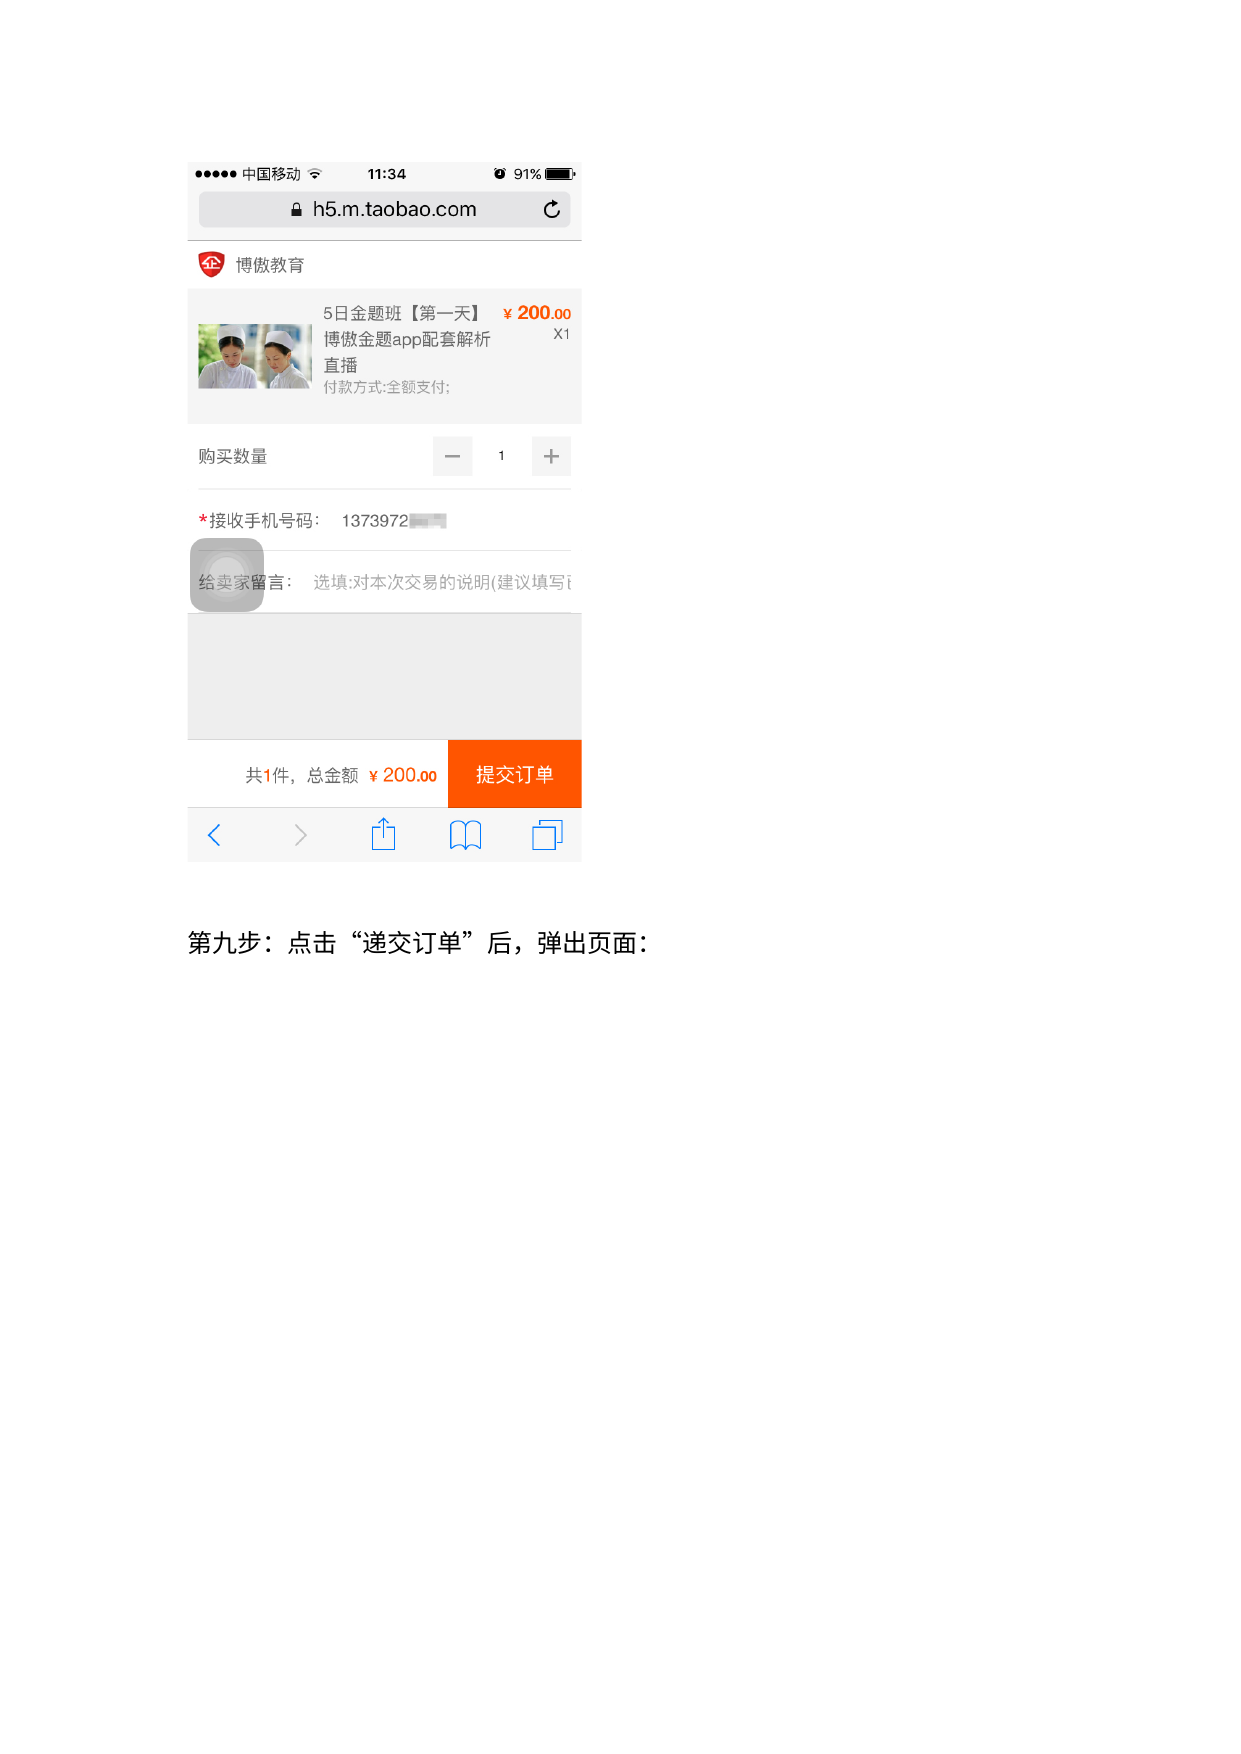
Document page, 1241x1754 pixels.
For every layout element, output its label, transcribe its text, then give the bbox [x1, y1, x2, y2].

text 第九步：点击“递交订单”后，弹出页面： [187, 909, 1053, 974]
picture [187, 162, 582, 862]
